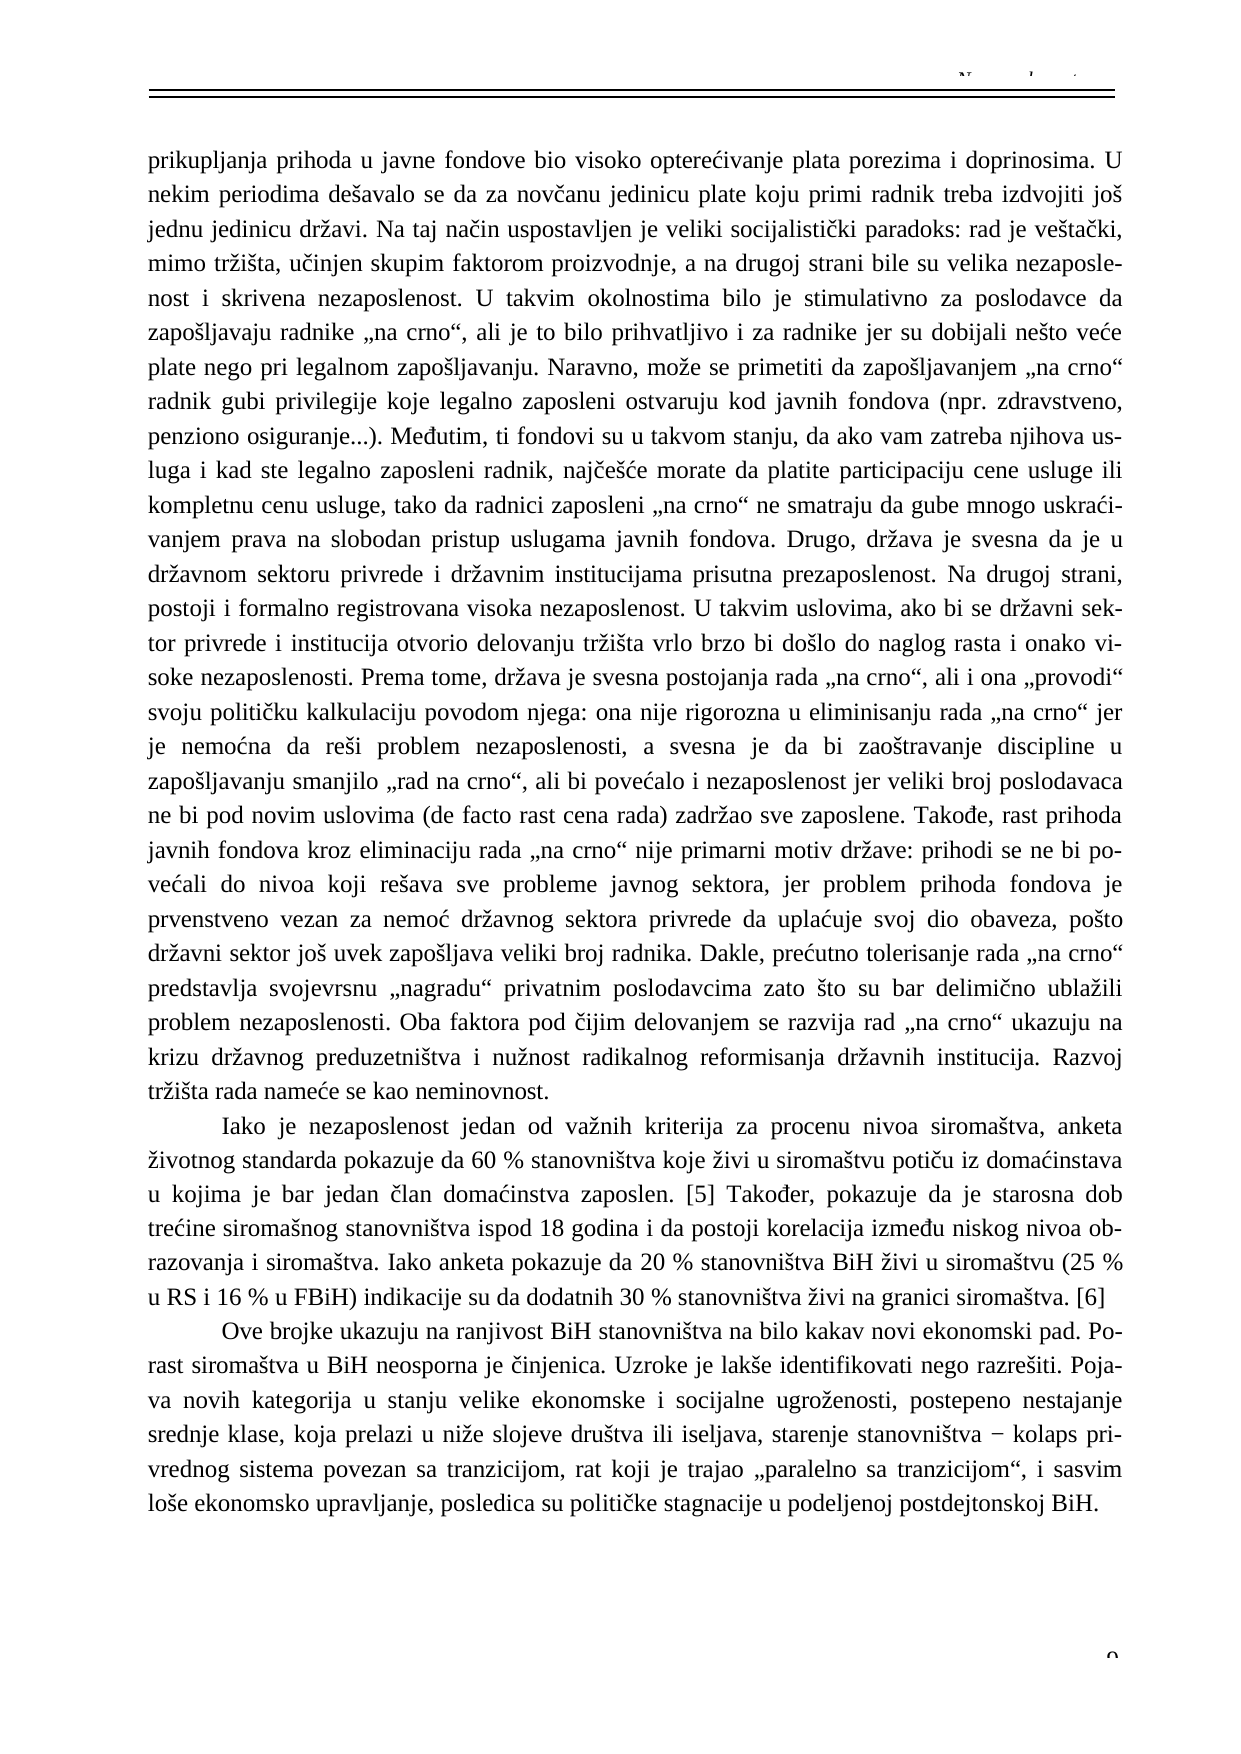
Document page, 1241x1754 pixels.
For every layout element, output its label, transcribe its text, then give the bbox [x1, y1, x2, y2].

text Iako je nezaposlenost jedan od važnih kriterija za procenu nivoa siromaštva, anketa životnog standarda pokazuje da 60 % stanovništva koje živi u siromaštvu potiču iz domaćinstava u kojima je bar jedan član domaćinstva zaposlen. [5] Također, pokazuje da je starosna dob trećine siromašnog stanovništva ispod 18 godina i da postoji korelacija između niskog nivoa ob- razovanja i siromaštva. Iako anketa pokazuje da 20 % stanovništva BiH živi u siromaštvu (25 % u RS i 16 % u FBiH) indikacije su da dodatnih 30 % stanovništva živi na granici siromaštva. [6] [148, 1111, 1123, 1310]
text prikupljanja prihoda u javne fondove bio visoko opterećivanje plata porezima i doprinosima. U nekim periodima dešavalo se da za novčanu jedinicu plate koju primi radnik treba izdvojiti još jednu jedinicu državi. Na taj način uspostavljen je veliki socijalistički paradoks: rad je veštački, mimo tržišta, učinjen skupim faktorom proizvodnje, a na drugoj strani bile su velika nezaposle- nost i skrivena nezaposlenost. U takvim okolnostima bilo je stimulativno za poslodavce da zapošljavaju radnike „na crno“, ali je to bilo prihvatljivo i za radnike jer su dobijali nešto veće plate nego pri legalnom zapošljavanju. Naravno, može se primetiti da zapošljavanjem „na crno“ radnik gubi privilegije koje legalno zaposleni ostvaruju kod javnih fondova (npr. zdravstveno, penziono osiguranje...). Međutim, ti fondovi su u takvom stanju, da ako vam zatreba njihova us- luga i kad ste legalno zaposleni radnik, najčešće morate da platite participaciju cene usluge ili kompletnu cenu usluge, tako da radnici zaposleni „na crno“ ne smatraju da gube mnogo uskraći- vanjem prava na slobodan pristup uslugama javnih fondova. Drugo, država je svesna da je u državnom sektoru privrede i državnim institucijama prisutna prezaposlenost. Na drugoj strani, postoji i formalno registrovana visoka nezaposlenost. U takvim uslovima, ako bi se državni sek- tor privrede i institucija otvorio delovanju tržišta vrlo brzo bi došlo do naglog rasta i onako vi- soke nezaposlenosti. Prema tome, država je svesna postojanja rada „na crno“, ali i ona „provodi“ svoju političku kalkulaciju povodom njega: ona nije rigorozna u eliminisanju rada „na crno“ jer je nemoćna da reši problem nezaposlenosti, a svesna je da bi zaoštravanje discipline u zapošljavanju smanjilo „rad na crno“, ali bi povećalo i nezaposlenost jer veliki broj poslodavaca ne bi pod novim uslovima (de facto rast cena rada) zadržao sve zaposlene. Takođe, rast prihoda javnih fondova kroz eliminaciju rada „na crno“ nije primarni motiv države: prihodi se ne bi po- većali do nivoa koji rešava sve probleme javnog sektora, jer problem prihoda fondova je prvenstveno vezan za nemoć državnog sektora privrede da uplaćuje svoj dio obaveza, pošto državni sektor još uvek zapošljava veliki broj radnika. Dakle, prećutno tolerisanje rada „na crno“ predstavlja svojevrsnu „nagradu“ privatnim poslodavcima zato što su bar delimično ublažili problem nezaposlenosti. Oba faktora pod čijim delovanjem se razvija rad „na crno“ ukazuju na krizu državnog preduzetništva i nužnost radikalnog reformisanja državnih institucija. Razvoj tržišta rada nameće se kao neminovnost. [148, 145, 1123, 1105]
text Ove brojke ukazuju na ranjivost BiH stanovništva na bilo kakav novi ekonomski pad. Po- rast siromaštva u BiH neosporna je činjenica. Uzroke je lakše identifikovati nego razrešiti. Poja- va novih kategorija u stanju velike ekonomske i socijalne ugroženosti, postepeno nestajanje srednje klase, koja prelazi u niže slojeve društva ili iseljava, starenje stanovništva − kolaps pri- vrednog sistema povezan sa tranzicijom, rat koji je trajao „paralelno sa tranzicijom“, i sasvim loše ekonomsko upravljanje, posledica su političke stagnacije u podeljenoj postdejtonskoj BiH. [148, 1316, 1123, 1517]
